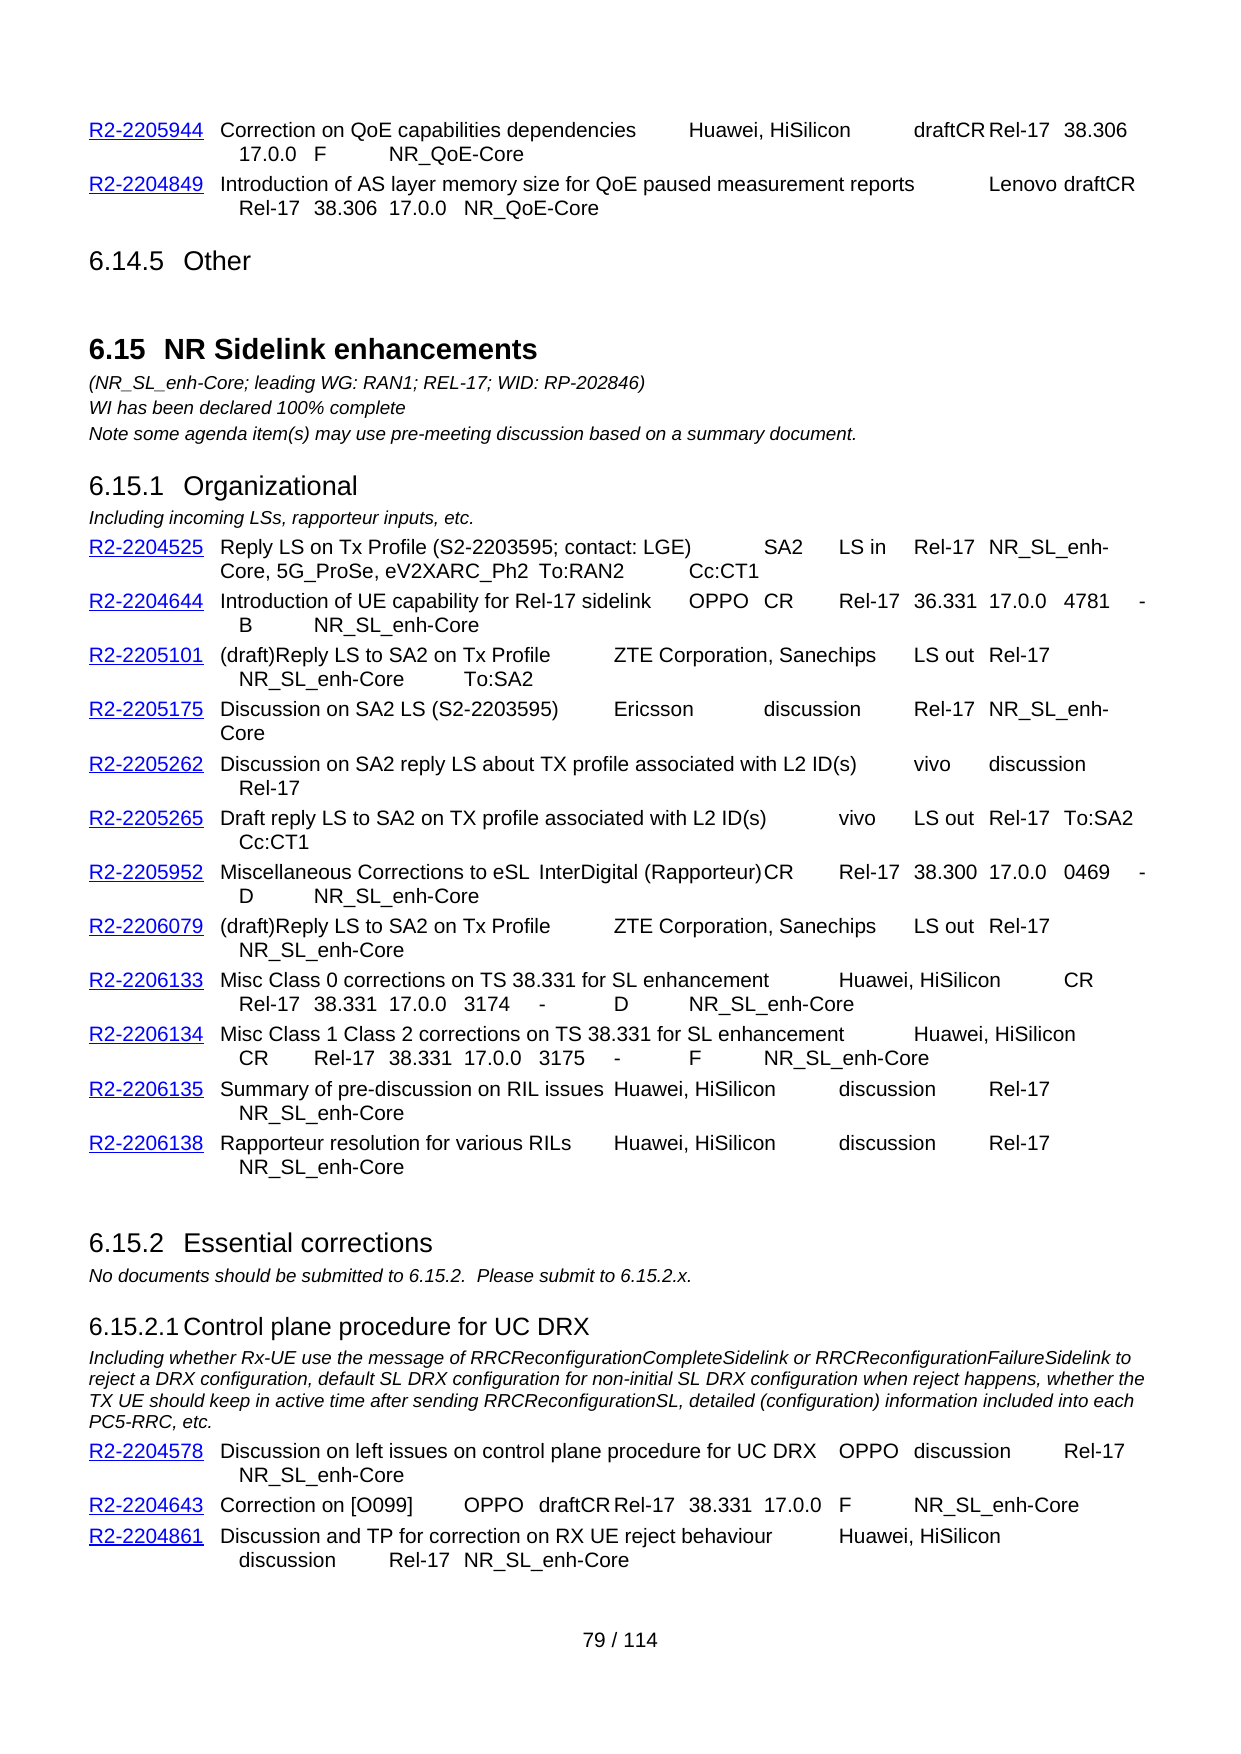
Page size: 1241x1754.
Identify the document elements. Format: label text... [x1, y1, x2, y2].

title R2-2204849 Introduction of AS layer memory size for QoE paused measurement reports Lenovo draftCR Rel-17 38.306 17.0.0 NR_QoE-Core [89, 172, 1152, 220]
title R2-2206138 Rapporteur resolution for various RILs Huawei, HiSilicon discussion Rel-17 NR_SL_enh-Core [89, 1131, 1152, 1178]
title R2-2204525 Reply LS on Tx Profile (S2-2203595; contact: LGE) SA2 LS in Rel-17 NR_SL_enh-Core, 5G_ProSe, eV2XARC_Ph2 To:RAN2 Cc:CT1 [89, 535, 1152, 583]
title R2-2206134 Misc Class 1 Class 2 corrections on TS 38.331 for SL enhancement Huawei, HiSilicon CR Rel-17 38.331 17.0.0 3175 - F NR_SL_enh-Core [89, 1022, 1152, 1070]
title R2-2206133 Misc Class 0 corrections on TS 38.331 for SL enhancement Huawei, HiSilicon CR Rel-17 38.331 17.0.0 3174 - D NR_SL_enh-Core [89, 968, 1152, 1016]
text No documents should be submitted to 6.15.2. Please submit to 6.15.2.x. [89, 1265, 1152, 1287]
text Including whether Rx-UE use the message of RRCReconfigurationCompleteSidelink or RRCReconfigurationFailureSidelink to reject a DRX configuration, default SL DRX configuration for non-initial SL DRX configuration when reject happens, whether the TX UE should keep in active time after sending RRCReconfigurationSL, detailed (configuration) information included into each PC5-RRC, etc. [89, 1347, 1152, 1433]
title R2-2205175 Discussion on SA2 LS (S2-2203595) Ericsson discussion Rel-17 NR_SL_enh-Core [89, 697, 1152, 745]
title R2-2204578 Discussion on left issues on control plane procedure for UC DRX OPPO discussion Rel-17 NR_SL_enh-Core [89, 1439, 1152, 1487]
title R2-2205101 (draft)Reply LS to SA2 on Tx Profile ZTE Corporation, Sanechips LS out Rel-17 NR_SL_enh-Core To:SA2 [89, 643, 1152, 691]
title R2-2205952 Miscellaneous Corrections to eSL InterDigital (Rapporteur) CR Rel-17 38.300 17.0.0 0469 - D NR_SL_enh-Core [89, 860, 1152, 908]
text WI has been declared 100% complete [89, 397, 1152, 419]
subtitle 6.15.2.1 Control plane procedure for UC DRX [89, 1312, 1152, 1340]
subtitle 6.14.5 Other [89, 245, 1152, 276]
subtitle 6.15.2 Essential corrections [89, 1227, 1152, 1259]
title R2-2205262 Discussion on SA2 reply LS about TX profile associated with L2 ID(s) vivo discussion Rel-17 [89, 751, 1152, 799]
subtitle 6.15.1 Organizational [89, 469, 1152, 501]
text (NR_SL_enh-Core; leading WG: RAN1; REL-17; WID: RP-202846) [89, 371, 1152, 393]
title R2-2204861 Discussion and TP for correction on RX UE reject behaviour Huawei, HiSilicon discussion Rel-17 NR_SL_enh-Core [89, 1523, 1152, 1571]
title R2-2206135 Summary of pre-discussion on RIL issues Huawei, HiSilicon discussion Rel-17 NR_SL_enh-Core [89, 1076, 1152, 1124]
title R2-2205265 Draft reply LS to SA2 on TX profile associated with L2 ID(s) vivo LS out Rel-17 To:SA2 Cc:CT1 [89, 806, 1152, 853]
title R2-2204643 Correction on [O099] OPPO draftCR Rel-17 38.331 17.0.0 F NR_SL_enh-Core [89, 1493, 1152, 1517]
title R2-2204644 Introduction of UE capability for Rel-17 sidelink OPPO CR Rel-17 36.331 17.0.0 4781 - B NR_SL_enh-Core [89, 589, 1152, 637]
text Note some agenda item(s) may use pre-meeting discussion based on a summary document. [89, 423, 1152, 444]
title R2-2205944 Correction on QoE capabilities dependencies Huawei, HiSilicon draftCR Rel-17 38.306 17.0.0 F NR_QoE-Core [89, 118, 1152, 166]
text Including incoming LSs, rapporteur inputs, etc. [89, 507, 1152, 528]
title R2-2206079 (draft)Reply LS to SA2 on Tx Profile ZTE Corporation, Sanechips LS out Rel-17 NR_SL_enh-Core [89, 914, 1152, 962]
subtitle 6.15 NR Sidelink enhancements [89, 332, 1152, 365]
